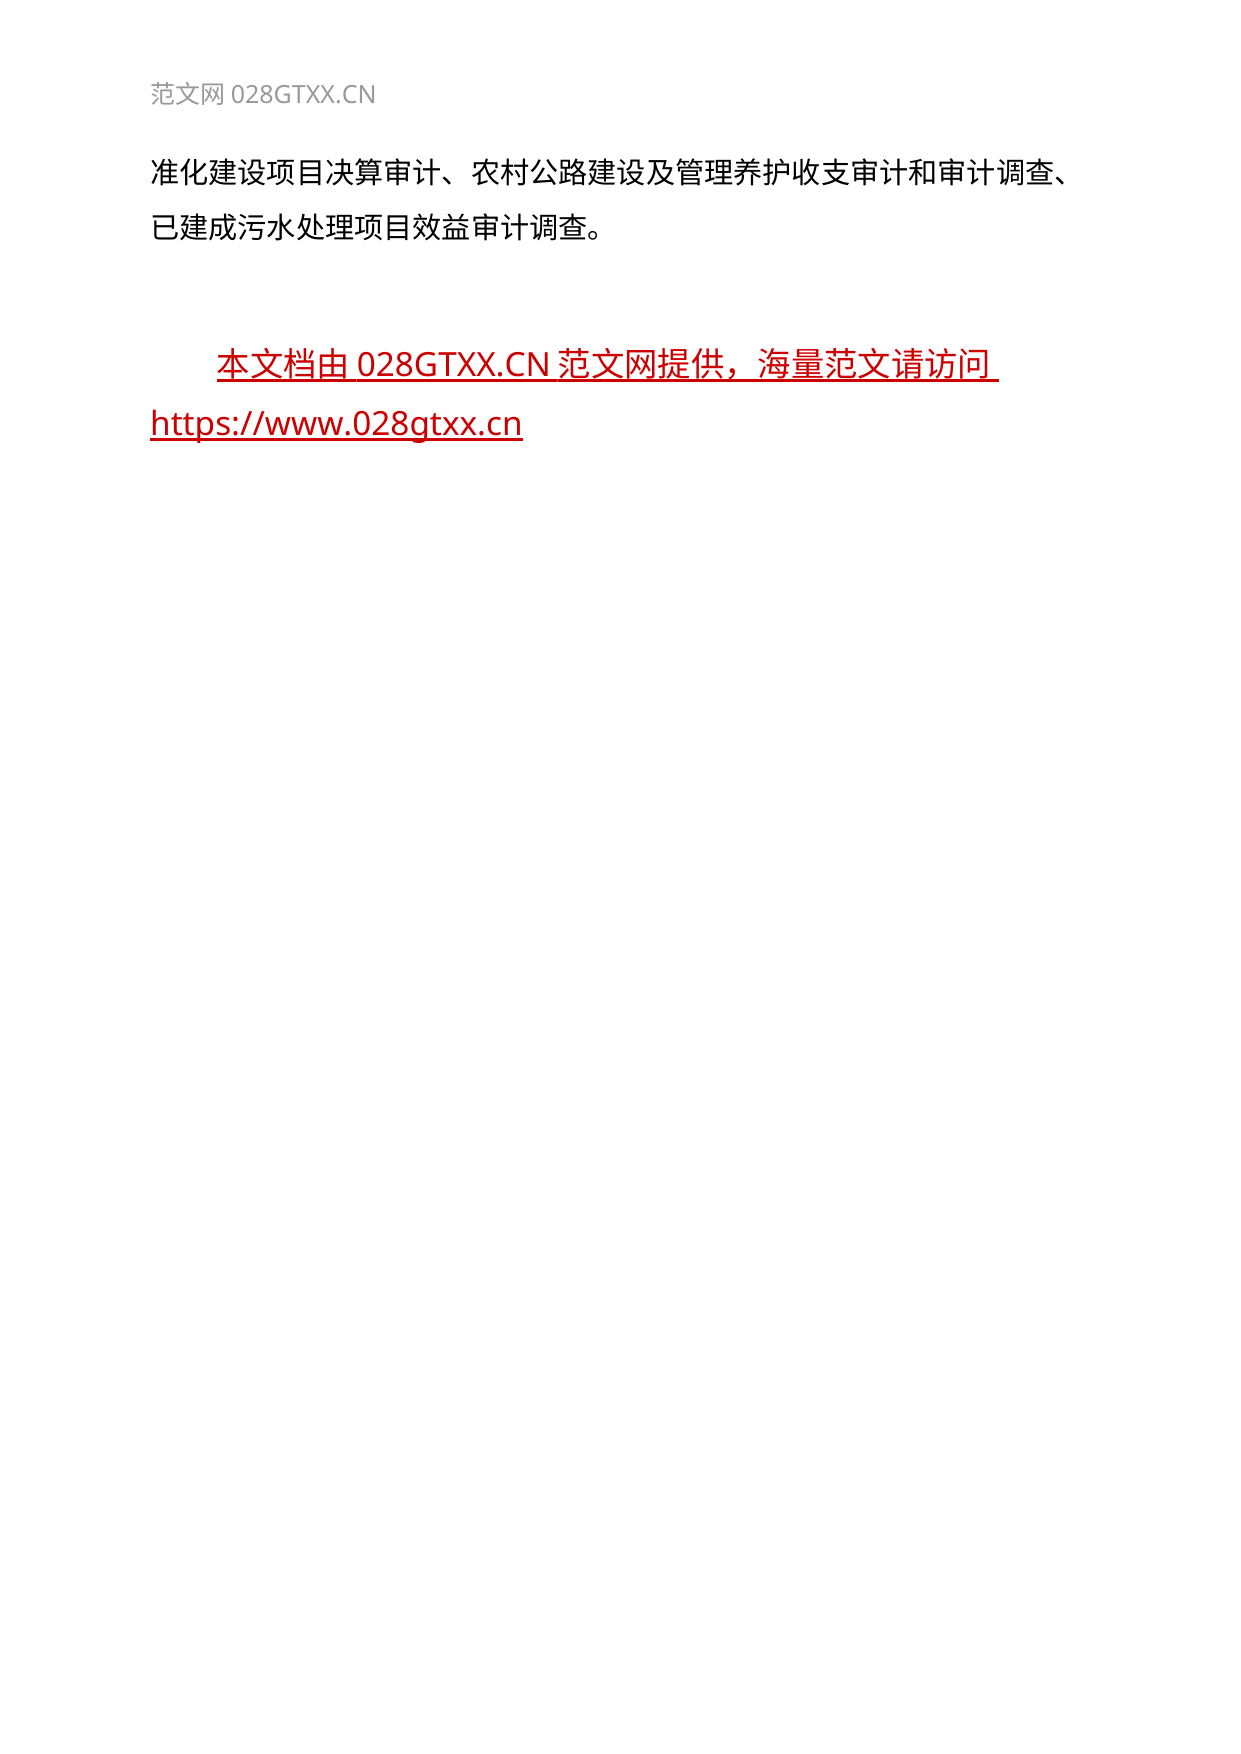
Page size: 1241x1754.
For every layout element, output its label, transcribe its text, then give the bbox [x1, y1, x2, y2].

text 本文档由028GTXX.CN范文网提供，海量范文请访问 https://www.028gtxx.cn [150, 338, 1090, 445]
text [150, 150, 1090, 247]
